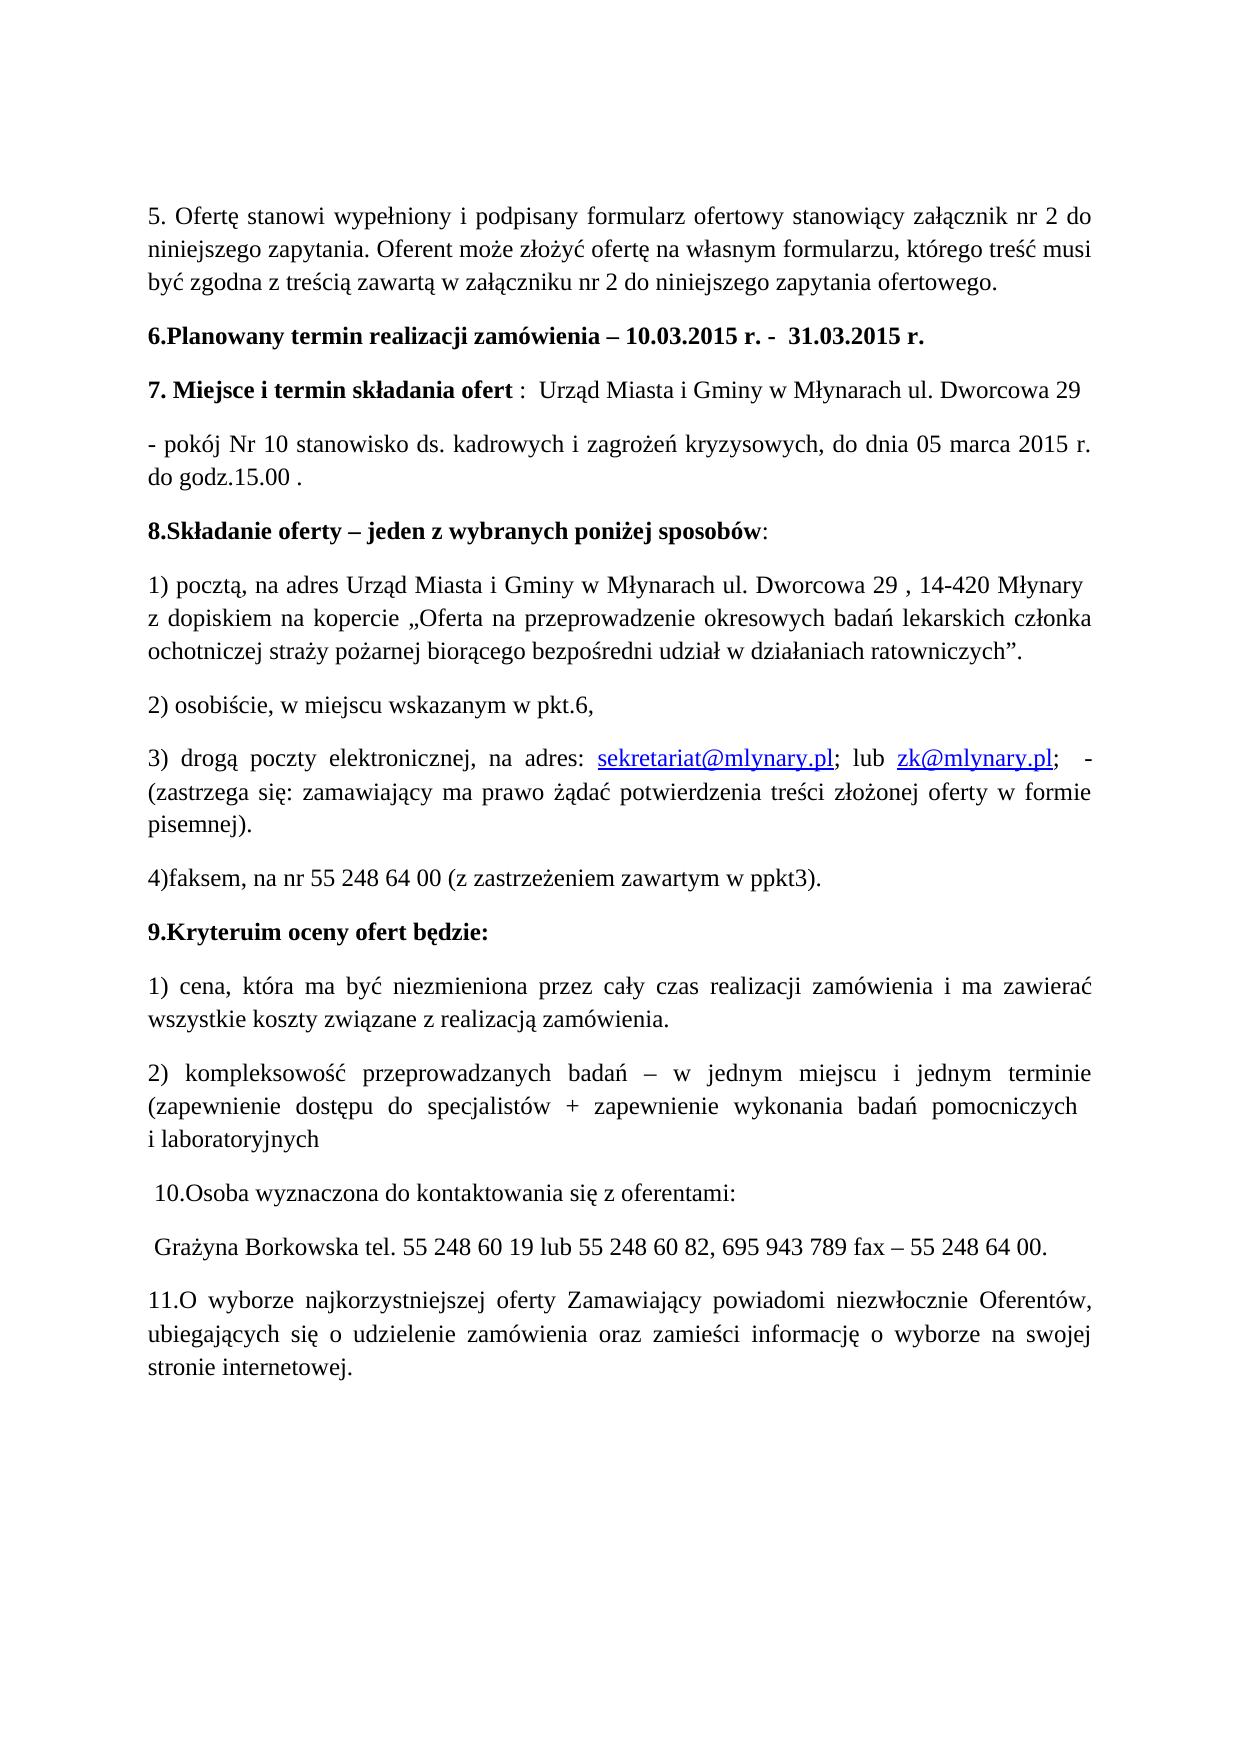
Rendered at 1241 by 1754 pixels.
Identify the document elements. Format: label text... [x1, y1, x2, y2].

text - pokój Nr 10 stanowisko ds. kadrowych i zagrożeń kryzysowych, do dnia 05 marca 2015 r. do godz.15.00 . [148, 429, 1093, 491]
text 4)faksem, na nr 55 248 64 00 (z zastrzeżeniem zawartym w ppkt3). [148, 863, 1093, 892]
text 1) cena, która ma być niezmieniona przez cały czas realizacji zamówienia i ma zawierać wszystkie koszty związane z realizacją zamówienia. [148, 971, 1093, 1033]
text 9.Kryteruim oceny ofert będzie: [148, 917, 1093, 946]
text 2) osobiście, w miejscu wskazanym w pkt.6, [148, 690, 1093, 718]
text 5. Ofertę stanowi wypełniony i podpisany formularz ofertowy stanowiący załącznik nr 2 do niniejszego zapytania. Oferent może złożyć ofertę na własnym formularzu, którego treść musi być zgodna z treścią zawartą w załączniku nr 2 do niniejszego zapytania ofertowego. [148, 201, 1093, 296]
text 10.Osoba wyznaczona do kontaktowania się z oferentami: [148, 1178, 1093, 1207]
text 1) pocztą, na adres Urząd Miasta i Gminy w Młynarach ul. Dworcowa 29 , 14-420 Młynary z dopiskiem na kopercie „Oferta na przeprowadzenie okresowych badań lekarskich członka ochotniczej straży pożarnej biorącego bezpośredni udział w działaniach ratowniczych”. [148, 570, 1093, 664]
text Grażyna Borkowska tel. 55 248 60 19 lub 55 248 60 82, 695 943 789 fax – 55 248 64 00. [148, 1232, 1093, 1261]
text 11.O wyborze najkorzystniejszej oferty Zamawiający powiadomi niezwłocznie Oferentów, ubiegających się o udzielenie zamówienia oraz zamieści informację o wyborze na swojej stronie internetowej. [148, 1286, 1093, 1380]
text 3) drogą poczty elektronicznej, na adres: sekretariat@mlynary.pl; lub zk@mlynary.pl; - (zastrzega się: zamawiający ma prawo żądać potwierdzenia treści złożonej oferty w formie pisemnej). [148, 743, 1093, 838]
text 2) kompleksowość przeprowadzanych badań – w jednym miejscu i jednym terminie (zapewnienie dostępu do specjalistów + zapewnienie wykonania badań pomocniczych i laboratoryjnych [148, 1058, 1093, 1153]
text 6.Planowany termin realizacji zamówienia – 10.03.2015 r. - 31.03.2015 r. [148, 321, 1093, 350]
text 8.Składanie oferty – jeden z wybranych poniżej sposobów: [148, 516, 1093, 545]
text 7. Miejsce i termin składania ofert : Urząd Miasta i Gminy w Młynarach ul. Dworcowa 29 [148, 375, 1093, 404]
